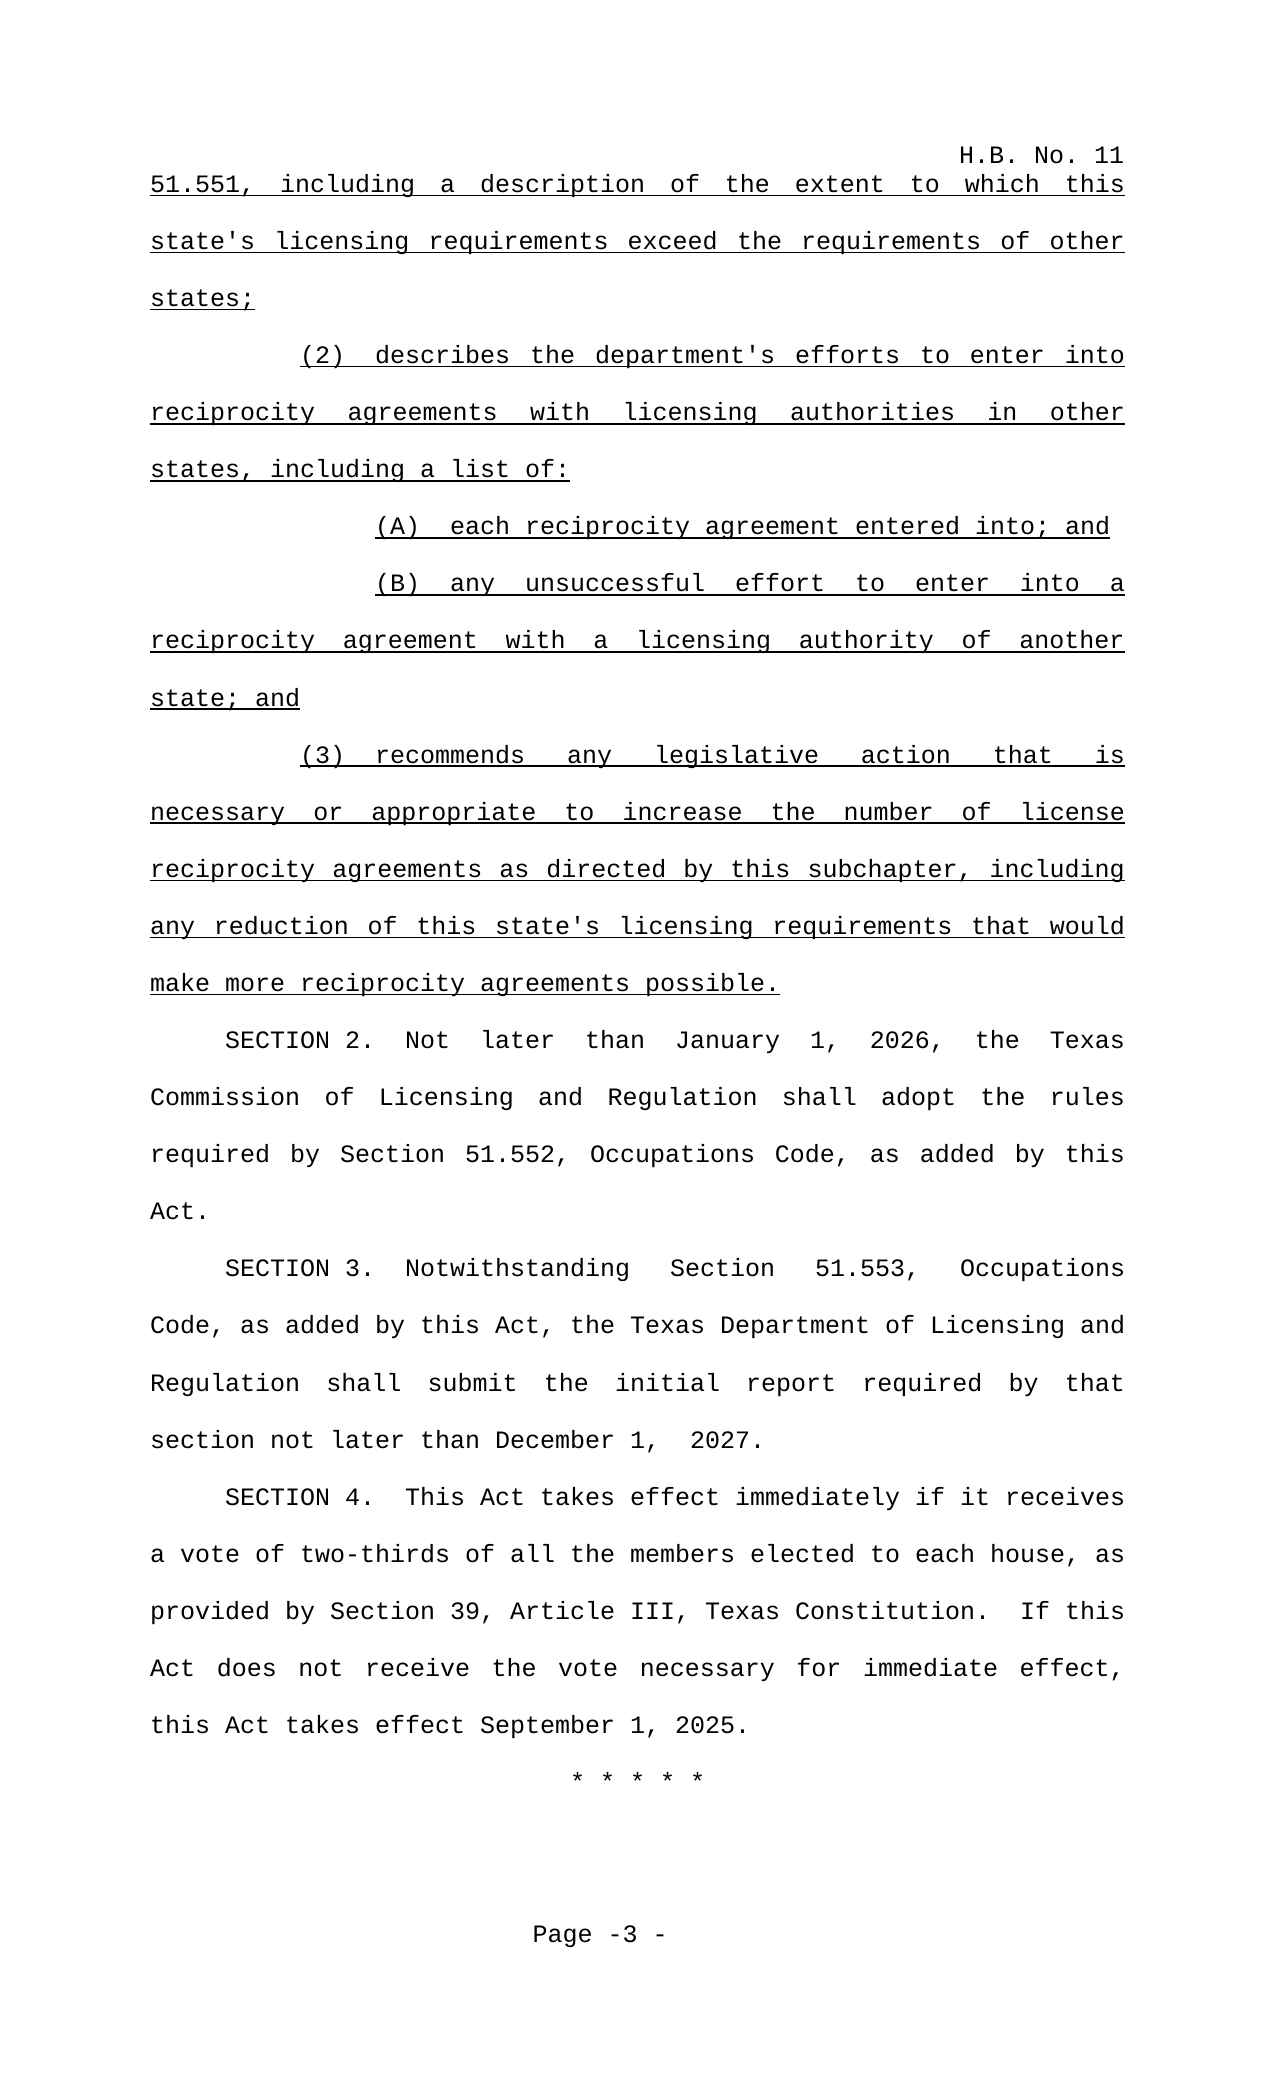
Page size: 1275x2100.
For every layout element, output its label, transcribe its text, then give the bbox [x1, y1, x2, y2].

text * * * * * [150, 1769, 1125, 1798]
text (2) describes the department's efforts to enter into reciprocity agreements with licensing authorities in other states, including a list of: [150, 342, 1125, 423]
text SECTION 3. Notwithstanding Section 51.553, Occupations Code, as added by this Act, the Texas Department of Licensing and Regulation shall submit the initial report required by that section not later than December 1, 2027. [150, 1256, 1125, 1456]
text (2) describes the department's efforts to enter into reciprocity agreements with licensing authorities in other states, including a list of: [150, 425, 1125, 485]
text (3) recommends any legislative action that is necessary or appropriate to increase the number of license reciprocity agreements as directed by this subchapter, including any reduction of this state's licensing requirements that would make more reciprocity agreements possible. [150, 742, 1125, 822]
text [150, 171, 1125, 195]
text (B) any unsuccessful effort to enter into a reciprocity agreement with a licensing authority of another state; and [150, 571, 1125, 651]
text SECTION 2. Not later than January 1, 2026, the Texas Commission of Licensing and Regulation shall adopt the rules required by Section 51.552, Occupations Code, as added by this Act. [150, 1027, 1125, 1227]
text (3) recommends any legislative action that is necessary or appropriate to increase the number of license reciprocity agreements as directed by this subchapter, including any reduction of this state's licensing requirements that would make more reciprocity agreements possible. [150, 938, 1125, 999]
text (A) each reciprocity agreement entered into; and [150, 514, 1125, 542]
text (3) recommends any legislative action that is necessary or appropriate to increase the number of license reciprocity agreements as directed by this subchapter, including any reduction of this state's licensing requirements that would make more reciprocity agreements possible. [150, 824, 1125, 880]
text SECTION 4. This Act takes effect immediately if it receives a vote of two-thirds of all the members elected to each house, as provided by Section 39, Article III, Texas Constitution. If this Act does not receive the vote necessary for immediate effect, this Act takes effect September 1, 2025. [150, 1484, 1125, 1741]
text (B) any unsuccessful effort to enter into a reciprocity agreement with a licensing authority of another state; and [150, 653, 1125, 713]
text (3) recommends any legislative action that is necessary or appropriate to increase the number of license reciprocity agreements as directed by this subchapter, including any reduction of this state's licensing requirements that would make more reciprocity agreements possible. [150, 881, 1125, 937]
